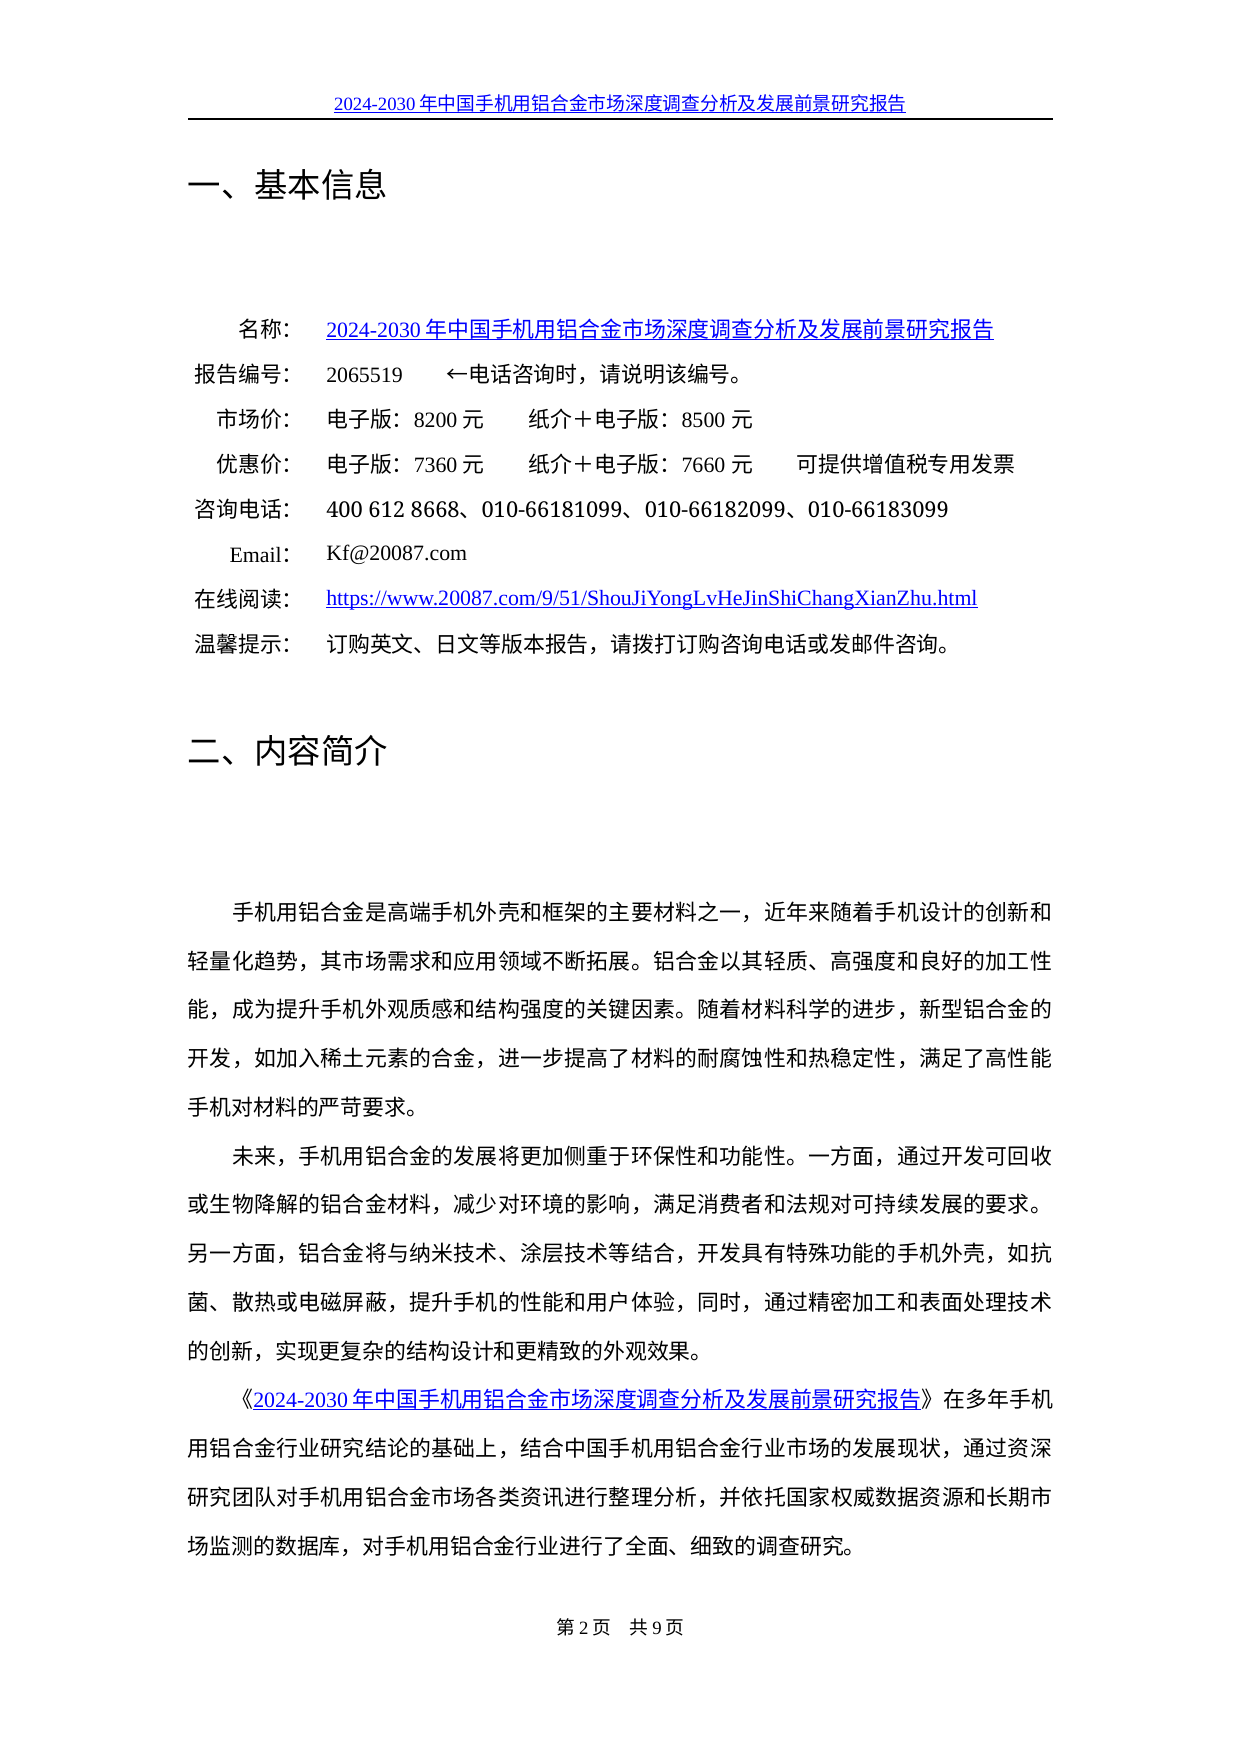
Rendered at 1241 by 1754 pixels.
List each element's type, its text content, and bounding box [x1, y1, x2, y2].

table_cell [315, 582, 1073, 627]
table_cell 电子版：7360 元 纸介＋电子版：7660 元 可提供增值税专用发票 [315, 447, 1073, 492]
table_cell 咨询电话： [167, 492, 315, 537]
table_cell 温馨提示： [167, 627, 315, 672]
table_cell Email： [167, 537, 315, 582]
title 一、基本信息 [187, 150, 1053, 215]
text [187, 894, 1053, 1561]
table_header 2024-2030年中国手机用铝合金市场深度调查分析及发展前景研究报告 [315, 312, 1073, 357]
table_cell 市场价： [167, 402, 315, 447]
table_cell 400 612 8668、010-66181099、010-66182099、010-66183099 [315, 492, 1073, 537]
table_cell 优惠价： [167, 447, 315, 492]
table_cell 报告编号： [167, 357, 315, 402]
table_cell 电子版：8200 元 纸介＋电子版：8500 元 [315, 402, 1073, 447]
title 二、内容简介 [187, 717, 1053, 782]
table_cell Kf@20087.com [315, 537, 1073, 582]
table_header 名称： [167, 312, 315, 357]
table_cell 2065519 ←电话咨询时，请说明该编号。 [315, 357, 1073, 402]
table_cell 订购英文、日文等版本报告，请拨打订购咨询电话或发邮件咨询。 [315, 627, 1073, 672]
table_cell 在线阅读： [167, 582, 315, 627]
